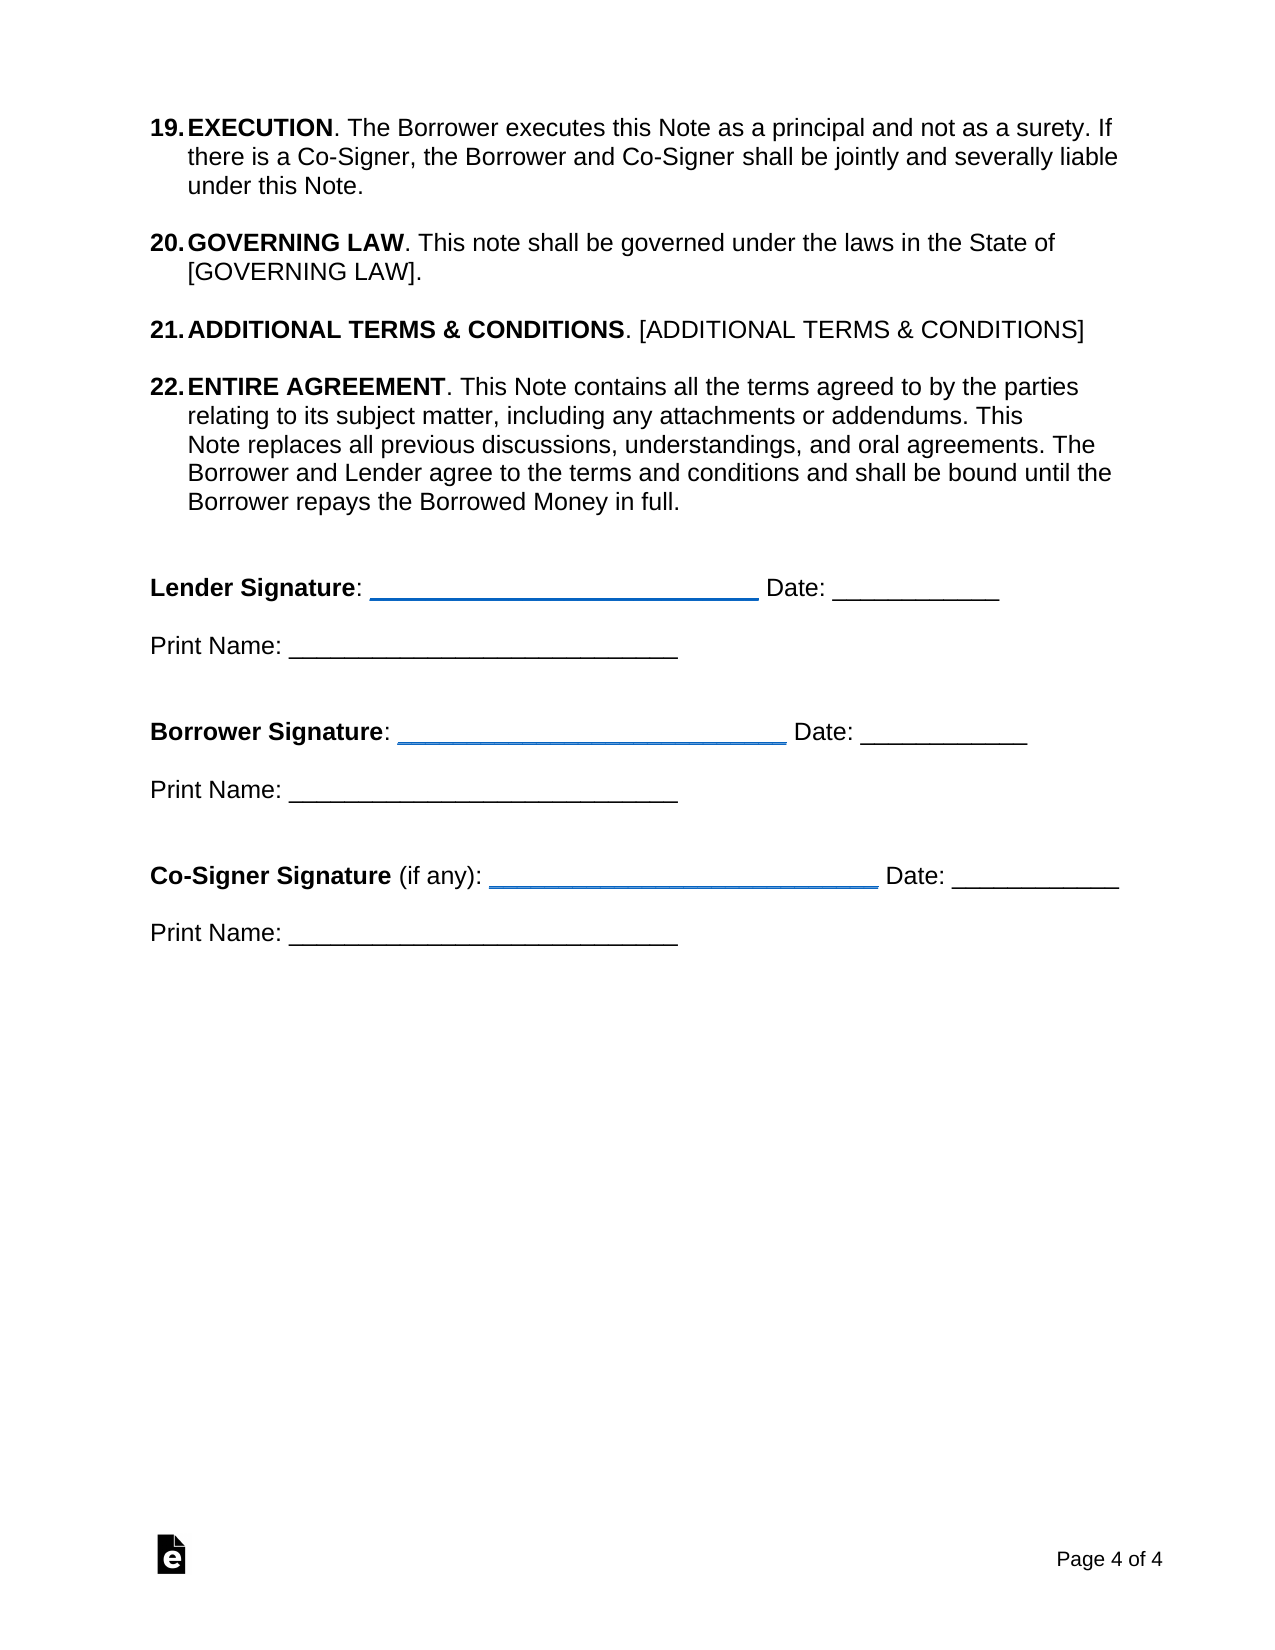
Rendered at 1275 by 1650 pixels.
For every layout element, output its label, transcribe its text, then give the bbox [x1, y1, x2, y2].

text Print Name: ____________________________ [150, 631, 1125, 660]
list ENTIRE AGREEMENT. This Note contains all the terms agreed to by the parties relating to its subject matter, including any attachments or addendums. This Note replaces all previous discussions, understandings, and oral agreements. The Borrower and Lender agree to the terms and conditions and shall be bound until the Borrower repays the Borrowed Money in full. [150, 372, 1125, 516]
list EXECUTION. The Borrower executes this Note as a principal and not as a surety. If there is a Co-Signer, the Borrower and Co-Signer shall be jointly and severally liable under this Note. [150, 113, 1125, 200]
text Print Name: ____________________________ [150, 775, 1125, 803]
list ADDITIONAL TERMS & CONDITIONS. [ADDITIONAL TERMS & CONDITIONS] [150, 315, 1125, 343]
text Lender Signature: ____________________________ Date: ____________ [150, 573, 1125, 602]
text Co-Signer Signature (if any): ____________________________ Date: ____________ [150, 861, 1125, 890]
text Borrower Signature: ____________________________ Date: ____________ [150, 717, 1125, 746]
list GOVERNING LAW. This note shall be governed under the laws in the State of [GOVERNING LAW]. [150, 228, 1125, 286]
text Print Name: ____________________________ [150, 918, 1125, 947]
picture [150, 1533, 192, 1575]
